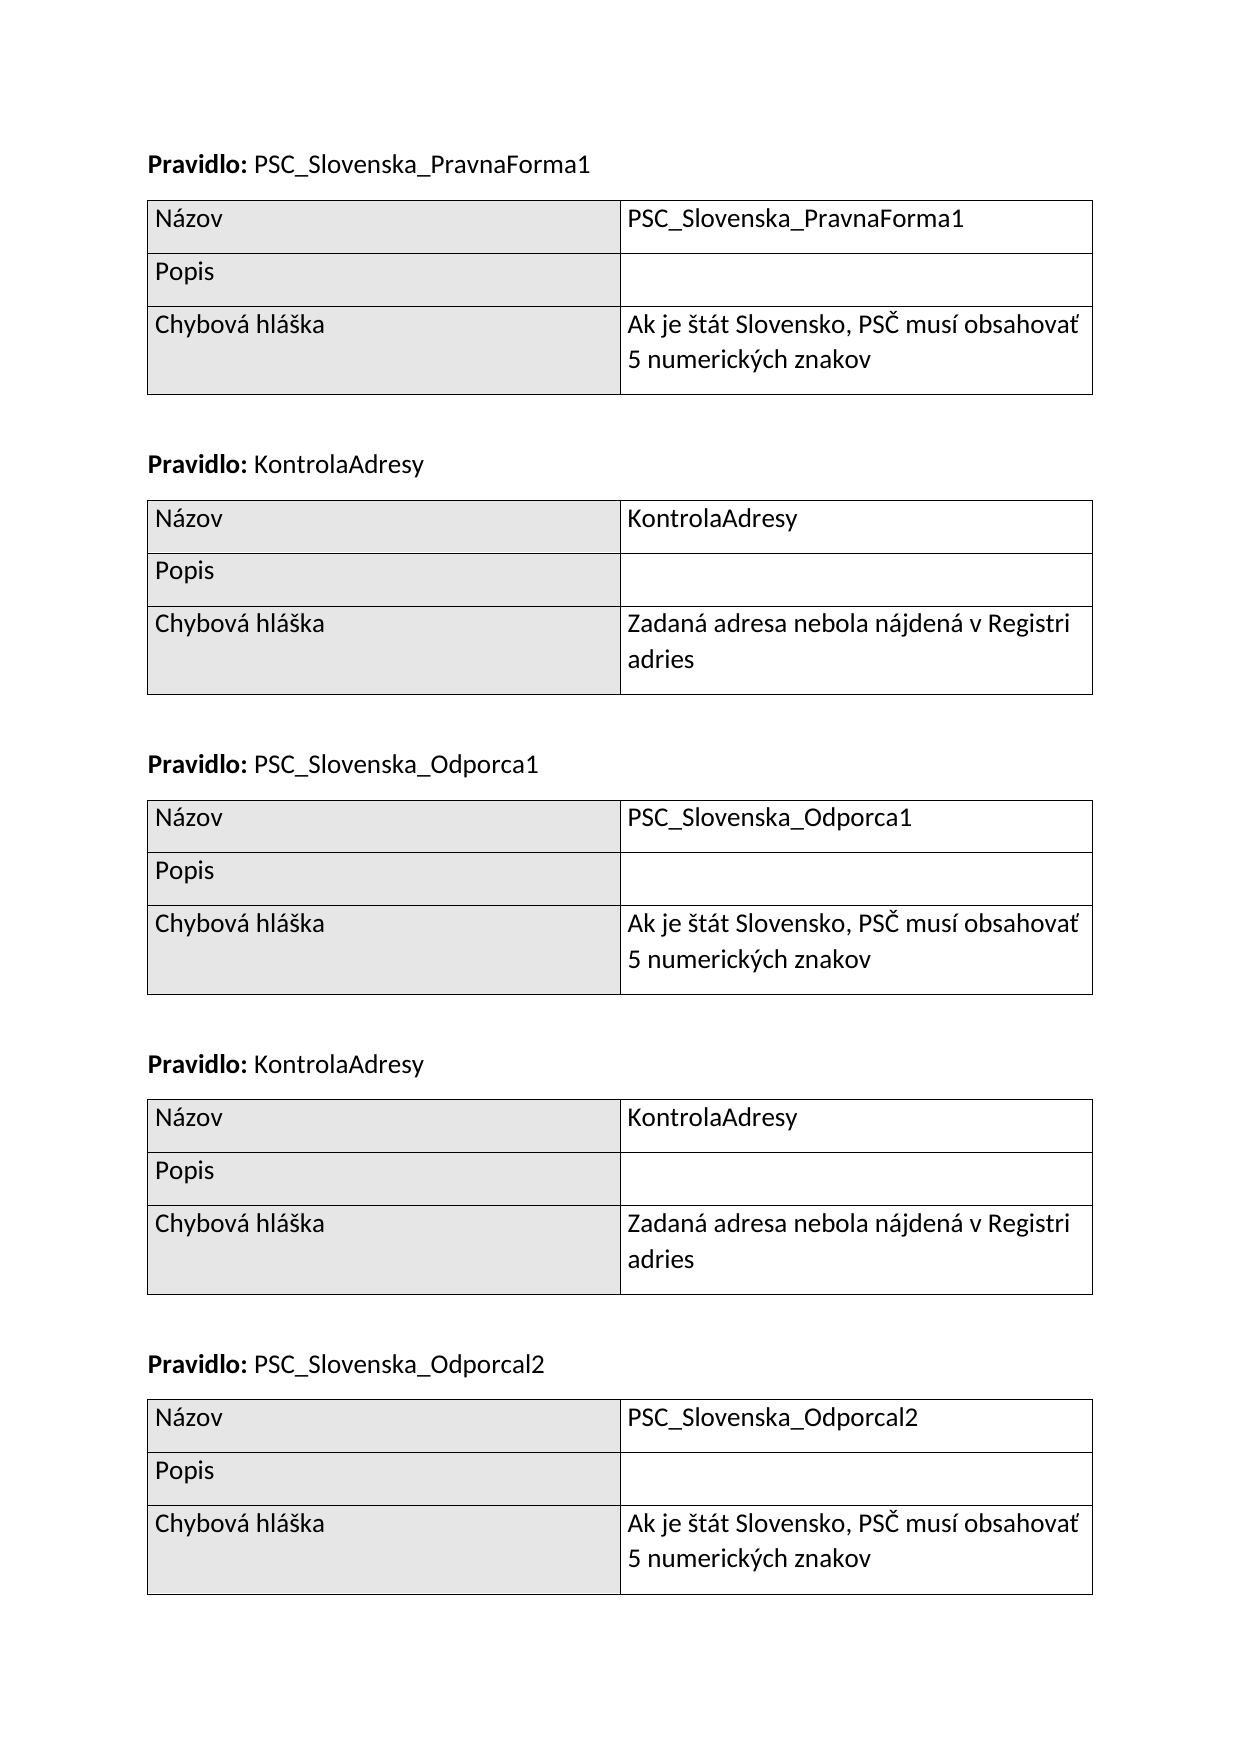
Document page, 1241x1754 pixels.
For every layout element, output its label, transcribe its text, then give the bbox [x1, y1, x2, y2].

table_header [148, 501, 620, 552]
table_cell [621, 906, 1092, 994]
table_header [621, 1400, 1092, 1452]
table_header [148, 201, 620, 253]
text Pravidlo: PSC_Slovenska_PravnaForma1 [148, 148, 1093, 181]
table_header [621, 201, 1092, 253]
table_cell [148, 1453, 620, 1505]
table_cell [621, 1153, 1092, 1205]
text Pravidlo: PSC_Slovenska_Odporcal2 [148, 1347, 1093, 1380]
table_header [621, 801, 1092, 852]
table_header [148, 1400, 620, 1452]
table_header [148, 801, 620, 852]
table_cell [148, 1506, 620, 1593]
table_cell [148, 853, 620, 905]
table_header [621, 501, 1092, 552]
text Pravidlo: KontrolaAdresy [148, 1047, 1093, 1080]
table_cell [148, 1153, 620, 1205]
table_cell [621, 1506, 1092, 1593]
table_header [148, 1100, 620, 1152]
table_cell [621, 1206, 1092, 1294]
text Pravidlo: PSC_Slovenska_Odporca1 [148, 747, 1093, 780]
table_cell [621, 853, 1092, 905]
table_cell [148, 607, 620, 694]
text Pravidlo: KontrolaAdresy [148, 447, 1093, 480]
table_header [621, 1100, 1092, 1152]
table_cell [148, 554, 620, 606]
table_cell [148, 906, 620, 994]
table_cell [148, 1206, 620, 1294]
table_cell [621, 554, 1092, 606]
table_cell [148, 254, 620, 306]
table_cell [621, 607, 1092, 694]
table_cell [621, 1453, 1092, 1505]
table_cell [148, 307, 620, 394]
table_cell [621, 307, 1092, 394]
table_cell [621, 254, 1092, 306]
